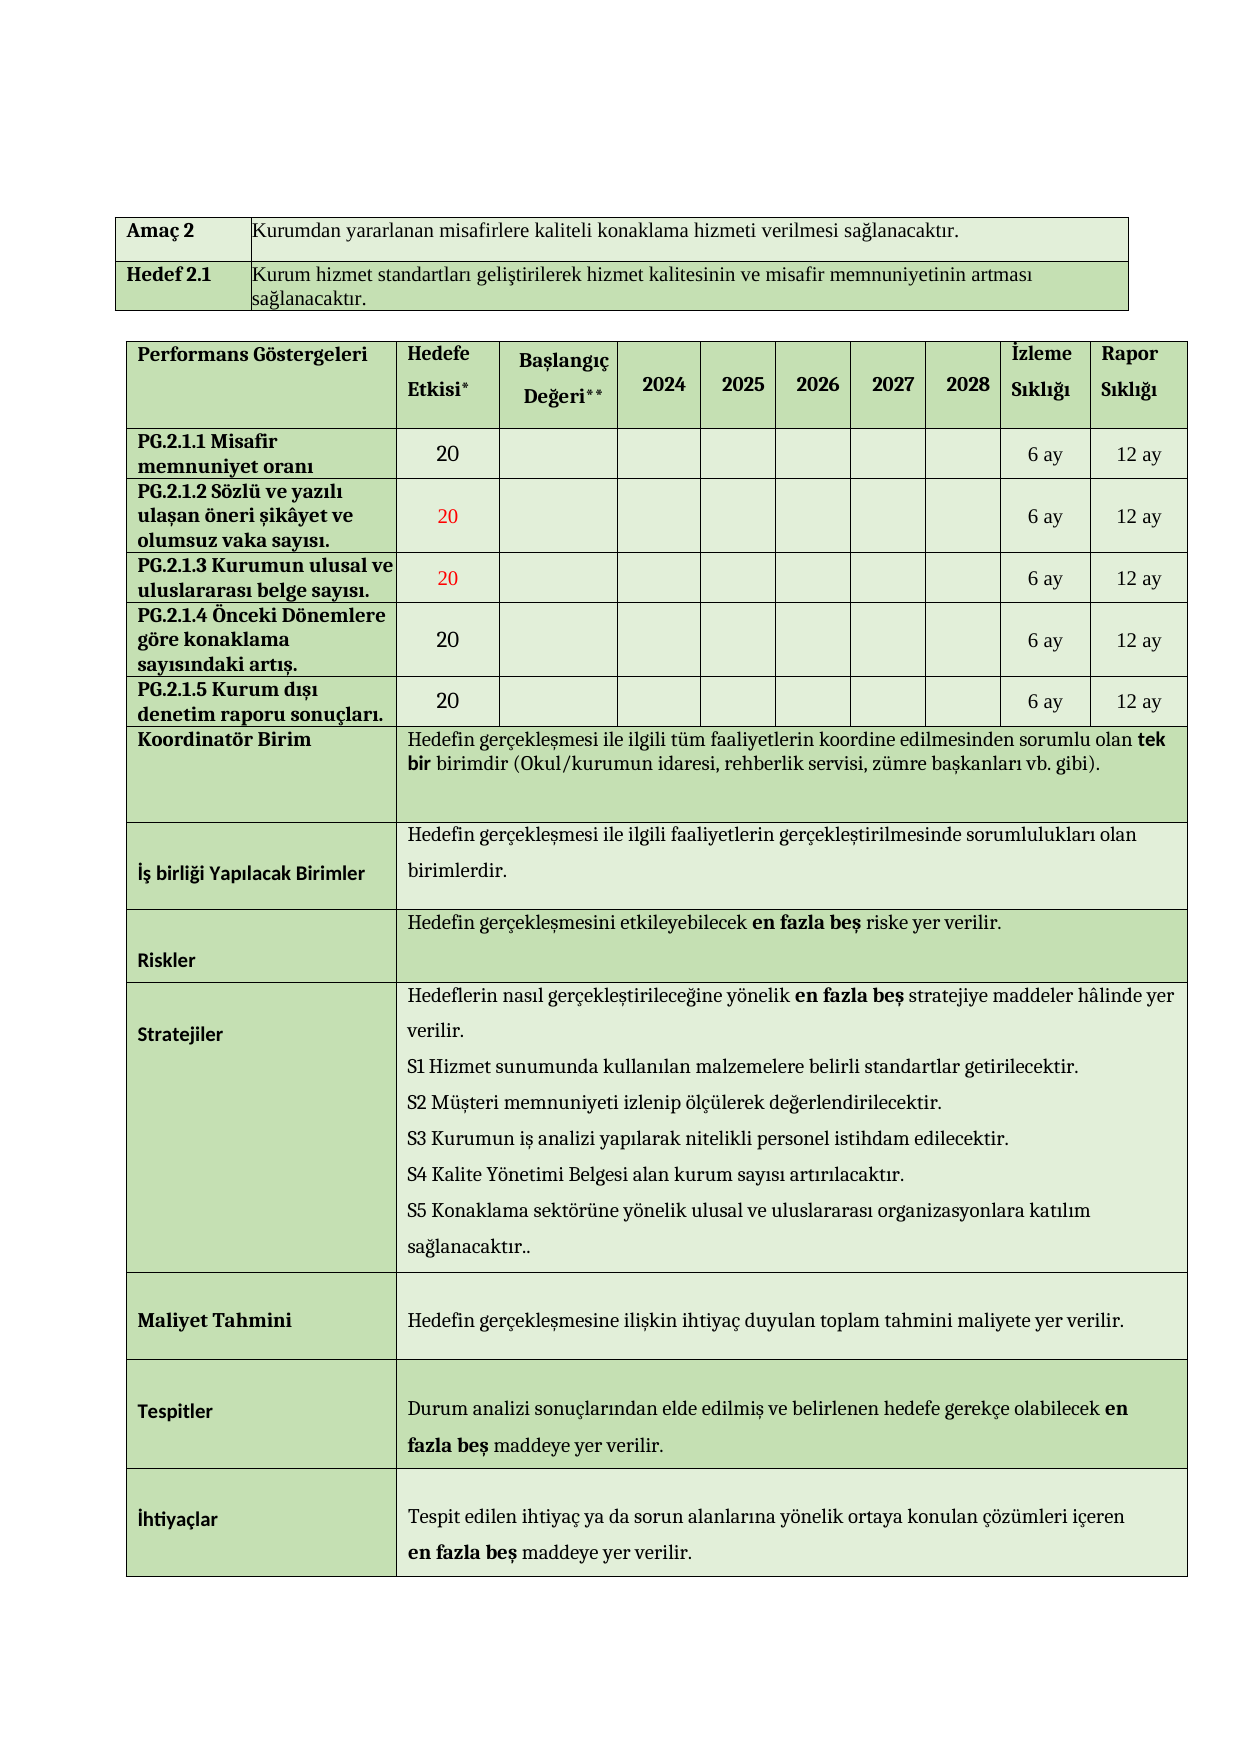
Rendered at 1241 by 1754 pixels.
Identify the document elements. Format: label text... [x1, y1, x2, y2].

table_cell 12 ay [1091, 553, 1187, 602]
table_cell [701, 603, 775, 676]
table_cell [397, 945, 1187, 982]
table_cell Maliyet Tahmini [127, 1273, 396, 1359]
table_cell [926, 553, 1000, 602]
table_cell PG.2.1.3 Kurumun ulusal ve uluslararası belge sayısı. [127, 553, 396, 602]
table_cell [776, 603, 850, 676]
table_cell 20 [397, 429, 499, 478]
table_cell Tespitler [127, 1360, 396, 1468]
table_cell 12 ay [1091, 429, 1187, 478]
table_cell 12 ay [1091, 479, 1187, 552]
table_cell [851, 479, 925, 552]
table_cell 6 ay [1001, 429, 1090, 478]
table_header Performans Göstergeleri [127, 342, 396, 428]
table_cell Durum analizi sonuçlarından elde edilmiş ve belirlenen hedefe gerekçe olabilecek en fazla beş maddeye yer verilir. [397, 1360, 1187, 1468]
table_header Hedefe Etkisi* [397, 342, 499, 428]
table_header Rapor Sıklığı [1091, 342, 1187, 428]
table_cell Riskler [127, 910, 396, 982]
table_cell [618, 553, 700, 602]
table_cell [500, 429, 617, 478]
table_header Amaç 2 [116, 218, 251, 261]
table_cell [618, 429, 700, 478]
table_cell 12 ay [1091, 677, 1187, 726]
table_cell [701, 677, 775, 726]
table_cell [926, 429, 1000, 478]
table_cell [776, 429, 850, 478]
table_cell 20 [397, 553, 499, 602]
table_cell [926, 479, 1000, 552]
table_cell PG.2.1.4 Önceki Dönemlere göre konaklama sayısındaki artış. [127, 603, 396, 676]
table_cell 6 ay [1001, 603, 1090, 676]
table_cell [851, 553, 925, 602]
table_header Başlangıç Değeri** [500, 342, 617, 428]
table_cell Hedefin gerçekleşmesini etkileyebilecek en fazla beş riske yer verilir. [397, 910, 1187, 945]
table_cell [618, 677, 700, 726]
table_cell [776, 553, 850, 602]
table_cell [500, 603, 617, 676]
table_cell [851, 429, 925, 478]
table_cell 6 ay [1001, 479, 1090, 552]
table_cell 6 ay [1001, 553, 1090, 602]
table_header Kurumdan yararlanan misafirlere kaliteli konaklama hizmeti verilmesi sağlanacaktır. [252, 218, 1128, 261]
table_cell Hedef 2.1 [116, 262, 251, 310]
table_cell 20 [397, 479, 499, 552]
table_cell Hedefin gerçekleşmesi ile ilgili tüm faaliyetlerin koordine edilmesinden sorumlu olan tek bir birimdir (Okul/kurumun idaresi, rehberlik servisi, zümre başkanları vb. gibi). [397, 727, 1187, 822]
table_header İzleme Sıklığı [1001, 342, 1090, 428]
table_cell 6 ay [1001, 677, 1090, 726]
table_cell İş birliği Yapılacak Birimler [127, 823, 396, 909]
table_cell [701, 479, 775, 552]
table_cell İhtiyaçlar [127, 1469, 396, 1576]
table_header 2027 [851, 342, 925, 428]
table_cell Kurum hizmet standartları geliştirilerek hizmet kalitesinin ve misafir memnuniyetinin artması sağlanacaktır. [252, 262, 1128, 310]
table_cell [500, 553, 617, 602]
table_cell PG.2.1.1 Misafir memnuniyet oranı [127, 429, 396, 478]
table_cell [500, 677, 617, 726]
table_cell [701, 553, 775, 602]
table_header 2025 [701, 342, 775, 428]
table_cell [926, 677, 1000, 726]
table_cell Koordinatör Birim [127, 727, 396, 822]
table_cell [776, 479, 850, 552]
table_cell [618, 603, 700, 676]
table_cell Stratejiler [127, 983, 396, 1272]
table_cell PG.2.1.2 Sözlü ve yazılı ulaşan öneri şikâyet ve olumsuz vaka sayısı. [127, 479, 396, 552]
table_cell [397, 1469, 407, 1576]
table_cell 20 [397, 603, 499, 676]
table_cell [701, 429, 775, 478]
table_cell 20 [397, 677, 499, 726]
table_cell Hedefin gerçekleşmesine ilişkin ihtiyaç duyulan toplam tahmini maliyete yer verilir. [397, 1273, 1187, 1359]
table_cell Hedefin gerçekleşmesi ile ilgili faaliyetlerin gerçekleştirilmesinde sorumlulukları olan birimlerdir. [397, 823, 1187, 909]
table_header 2026 [776, 342, 850, 428]
table_cell [618, 479, 700, 552]
table_cell [500, 479, 617, 552]
table_header 2028 [926, 342, 1000, 428]
table_cell [851, 677, 925, 726]
table_cell [776, 677, 850, 726]
table_header 2024 [618, 342, 700, 428]
table_cell Hedeflerin nasıl gerçekleştirileceğine yönelik en fazla beş stratejiye maddeler hâlinde yer verilir. S1 Hizmet sunumunda kullanılan malzemelere belirli standartlar getirilecektir. S2 Müşteri memnuniyeti izlenip ölçülerek değerlendirilecektir. S3 Kurumun iş analizi yapılarak nitelikli personel istihdam edilecektir. S4 Kalite Yönetimi Belgesi alan kurum sayısı artırılacaktır. S5 Konaklama sektörüne yönelik ulusal ve uluslararası organizasyonlara katılım sağlanacaktır.. [397, 983, 1187, 1272]
table_cell [851, 603, 925, 676]
table_cell [926, 603, 1000, 676]
table_cell PG.2.1.5 Kurum dışı denetim raporu sonuçları. [127, 677, 396, 726]
table_cell 12 ay [1091, 603, 1187, 676]
table_cell Tespit edilen ihtiyaç ya da sorun alanlarına yönelik ortaya konulan çözümleri içeren en fazla beş maddeye yer verilir. [407, 1469, 1187, 1576]
